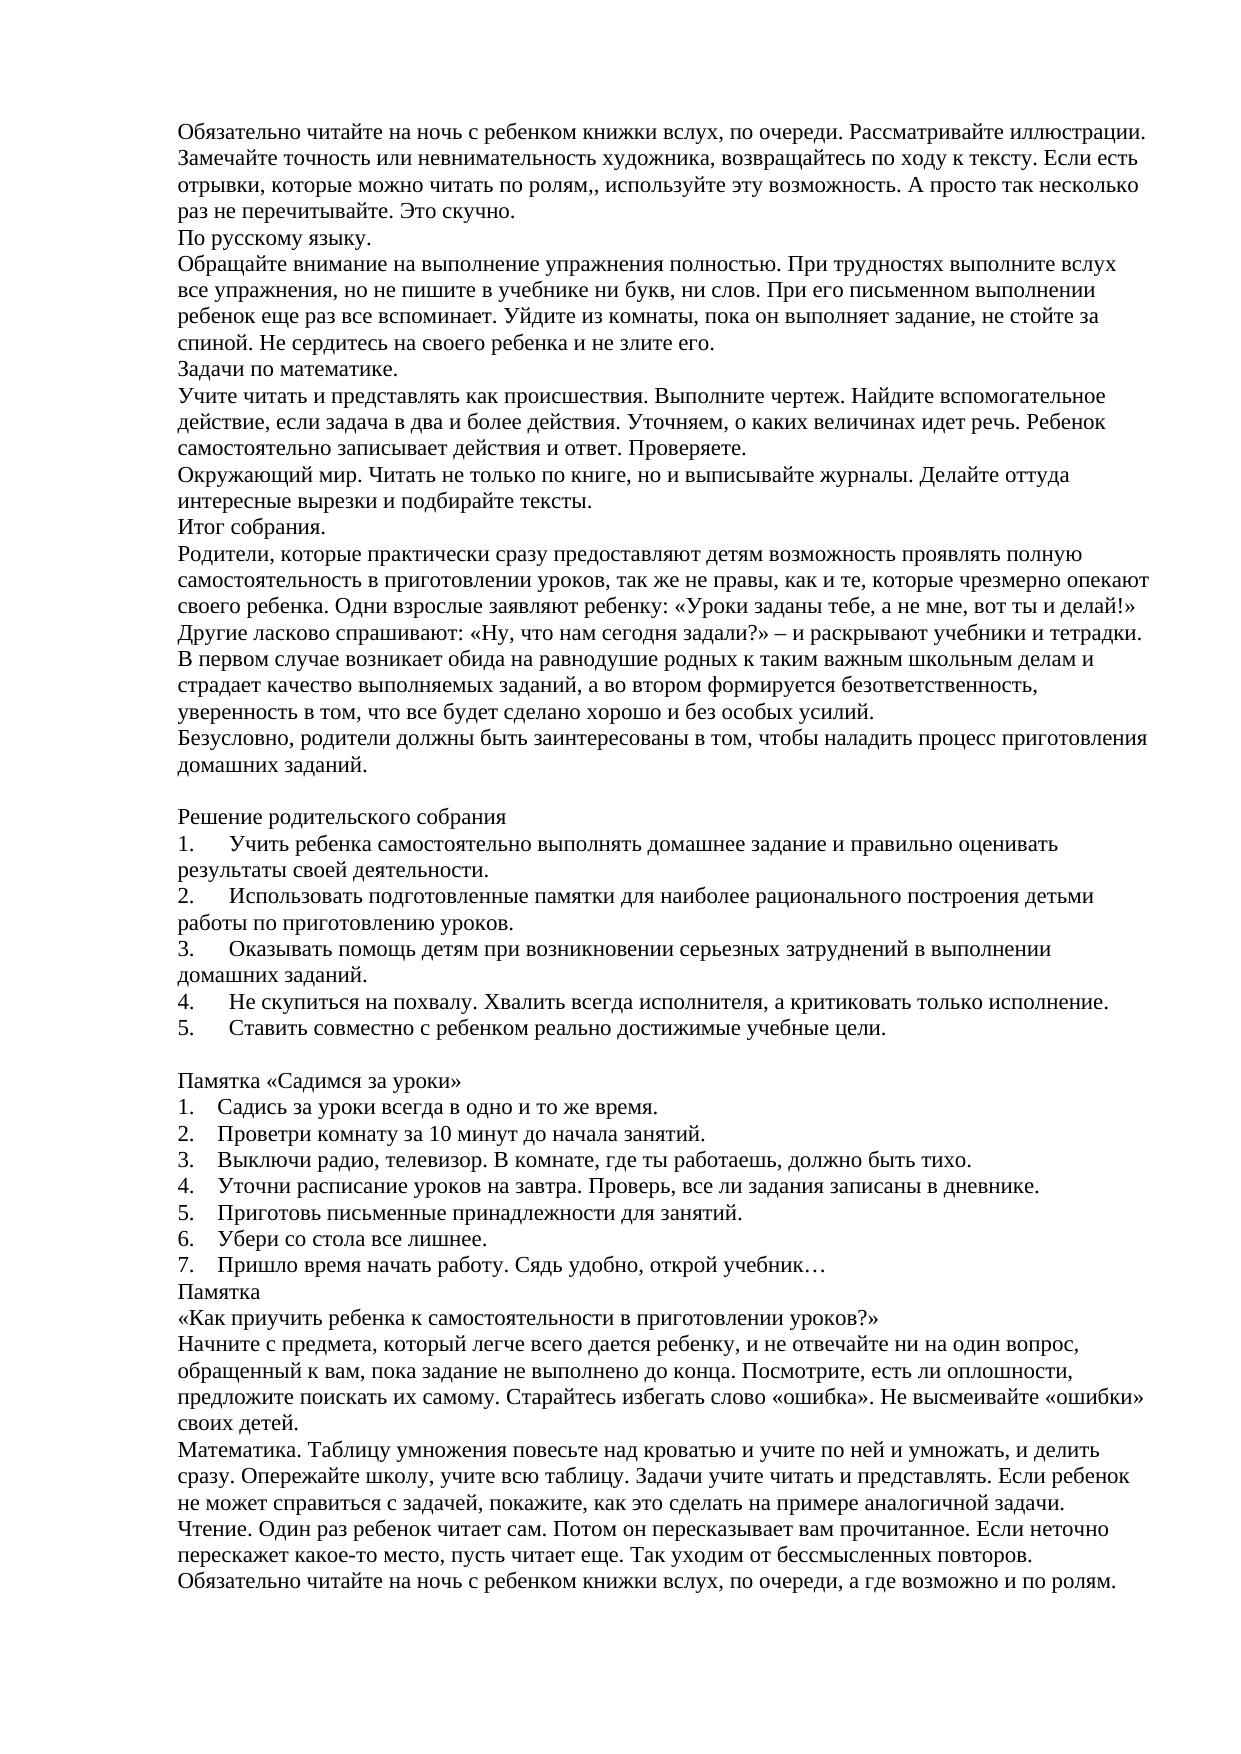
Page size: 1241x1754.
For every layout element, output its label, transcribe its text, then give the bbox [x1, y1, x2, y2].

text Итог собрания. [177, 513, 1152, 540]
text Решение родительского собрания [177, 803, 1152, 830]
text Памятка «Садимся за уроки» [177, 1067, 1152, 1093]
text 4. Не скупиться на похвалу. Хвалить всегда исполнителя, а критиковать только исполнение. [177, 988, 1152, 1014]
text 5. Ставить совместно с ребенком реально достижимые учебные цели. [177, 1014, 1152, 1041]
text По русскому языку. [177, 223, 1152, 250]
text Учите читать и представлять как происшествия. Выполните чертеж. Найдите вспомогательное действие, если задача в два и более действия. Уточняем, о каких величинах идет речь. Ребенок самостоятельно записывает действия и ответ. Проверяете. [177, 382, 1152, 461]
text Обязательно читайте на ночь с ребенком книжки вслух, по очереди. Рассматривайте иллюстрации. Замечайте точность или невнимательность художника, возвращайтесь по ходу к тексту. Если есть отрывки, которые можно читать по ролям,, используйте эту возможность. А просто так несколько раз не перечитывайте. Это скучно. [177, 118, 1152, 223]
text 2. Использовать подготовленные памятки для наиболее рационального построения детьми работы по приготовлению уроков. [177, 882, 1152, 935]
text Чтение. Один раз ребенок читает сам. Потом он пересказывает вам прочитанное. Если неточно перескажет какое-то место, пусть читает еще. Так уходим от бессмысленных повторов. Обязательно читайте на ночь с ребенком книжки вслух, по очереди, а где возможно и по ролям. [177, 1515, 1152, 1594]
text Окружающий мир. Читать не только по книге, но и выписывайте журналы. Делайте оттуда интересные вырезки и подбирайте тексты. [177, 461, 1152, 513]
text Безусловно, родители должны быть заинтересованы в том, чтобы наладить процесс приготовления домашних заданий. [177, 724, 1152, 777]
text 3. Оказывать помощь детям при возникновении серьезных затруднений в выполнении домашних заданий. [177, 935, 1152, 988]
text 2. Проветри комнату за 10 минут до начала занятий. [177, 1119, 1152, 1146]
text 6. Убери со стола все лишнее. [177, 1225, 1152, 1251]
text Математика. Таблицу умножения повесьте над кроватью и учите по ней и умножать, и делить сразу. Опережайте школу, учите всю таблицу. Задачи учите читать и представлять. Если ребенок не может справиться с задачей, покажите, как это сделать на примере аналогичной задачи. [177, 1436, 1152, 1515]
text 4. Уточни расписание уроков на завтра. Проверь, все ли задания записаны в дневнике. [177, 1172, 1152, 1199]
text Начните с предмета, который легче всего дается ребенку, и не отвечайте ни на один вопрос, обращенный к вам, пока задание не выполнено до конца. Посмотрите, есть ли оплошности, предложите поискать их самому. Старайтесь избегать слово «ошибка». Не высмеивайте «ошибки» своих детей. [177, 1330, 1152, 1436]
text «Как приучить ребенка к самостоятельности в приготовлении уроков?» [177, 1304, 1152, 1330]
text Другие ласково спрашивают: «Ну, что нам сегодня задали?» – и раскрывают учебники и тетрадки. В первом случае возникает обида на равнодушие родных к таким важным школьным делам и страдает качество выполняемых заданий, а во втором формируется безответственность, уверенность в том, что все будет сделано хорошо и без особых усилий. [177, 619, 1152, 724]
text Обращайте внимание на выполнение упражнения полностью. При трудностях выполните вслух все упражнения, но не пишите в учебнике ни букв, ни слов. При его письменном выполнении ребенок еще раз все вспоминает. Уйдите из комнаты, пока он выполняет задание, не стойте за спиной. Не сердитесь на своего ребенка и не злите его. [177, 250, 1152, 355]
text Памятка [177, 1278, 1152, 1304]
text Задачи по математике. [177, 355, 1152, 382]
text 1. Учить ребенка самостоятельно выполнять домашнее задание и правильно оценивать результаты своей деятельности. [177, 830, 1152, 882]
text 5. Приготовь письменные принадлежности для занятий. [177, 1199, 1152, 1225]
text 3. Выключи радио, телевизор. В комнате, где ты работаешь, должно быть тихо. [177, 1146, 1152, 1172]
text Родители, которые практически сразу предоставляют детям возможность проявлять полную самостоятельность в приготовлении уроков, так же не правы, как и те, которые чрезмерно опекают своего ребенка. Одни взрослые заявляют ребенку: «Уроки заданы тебе, а не мне, вот ты и делай!» [177, 540, 1152, 619]
text 7. Пришло время начать работу. Сядь удобно, открой учебник… [177, 1251, 1152, 1278]
text 1. Садись за уроки всегда в одно и то же время. [177, 1093, 1152, 1119]
